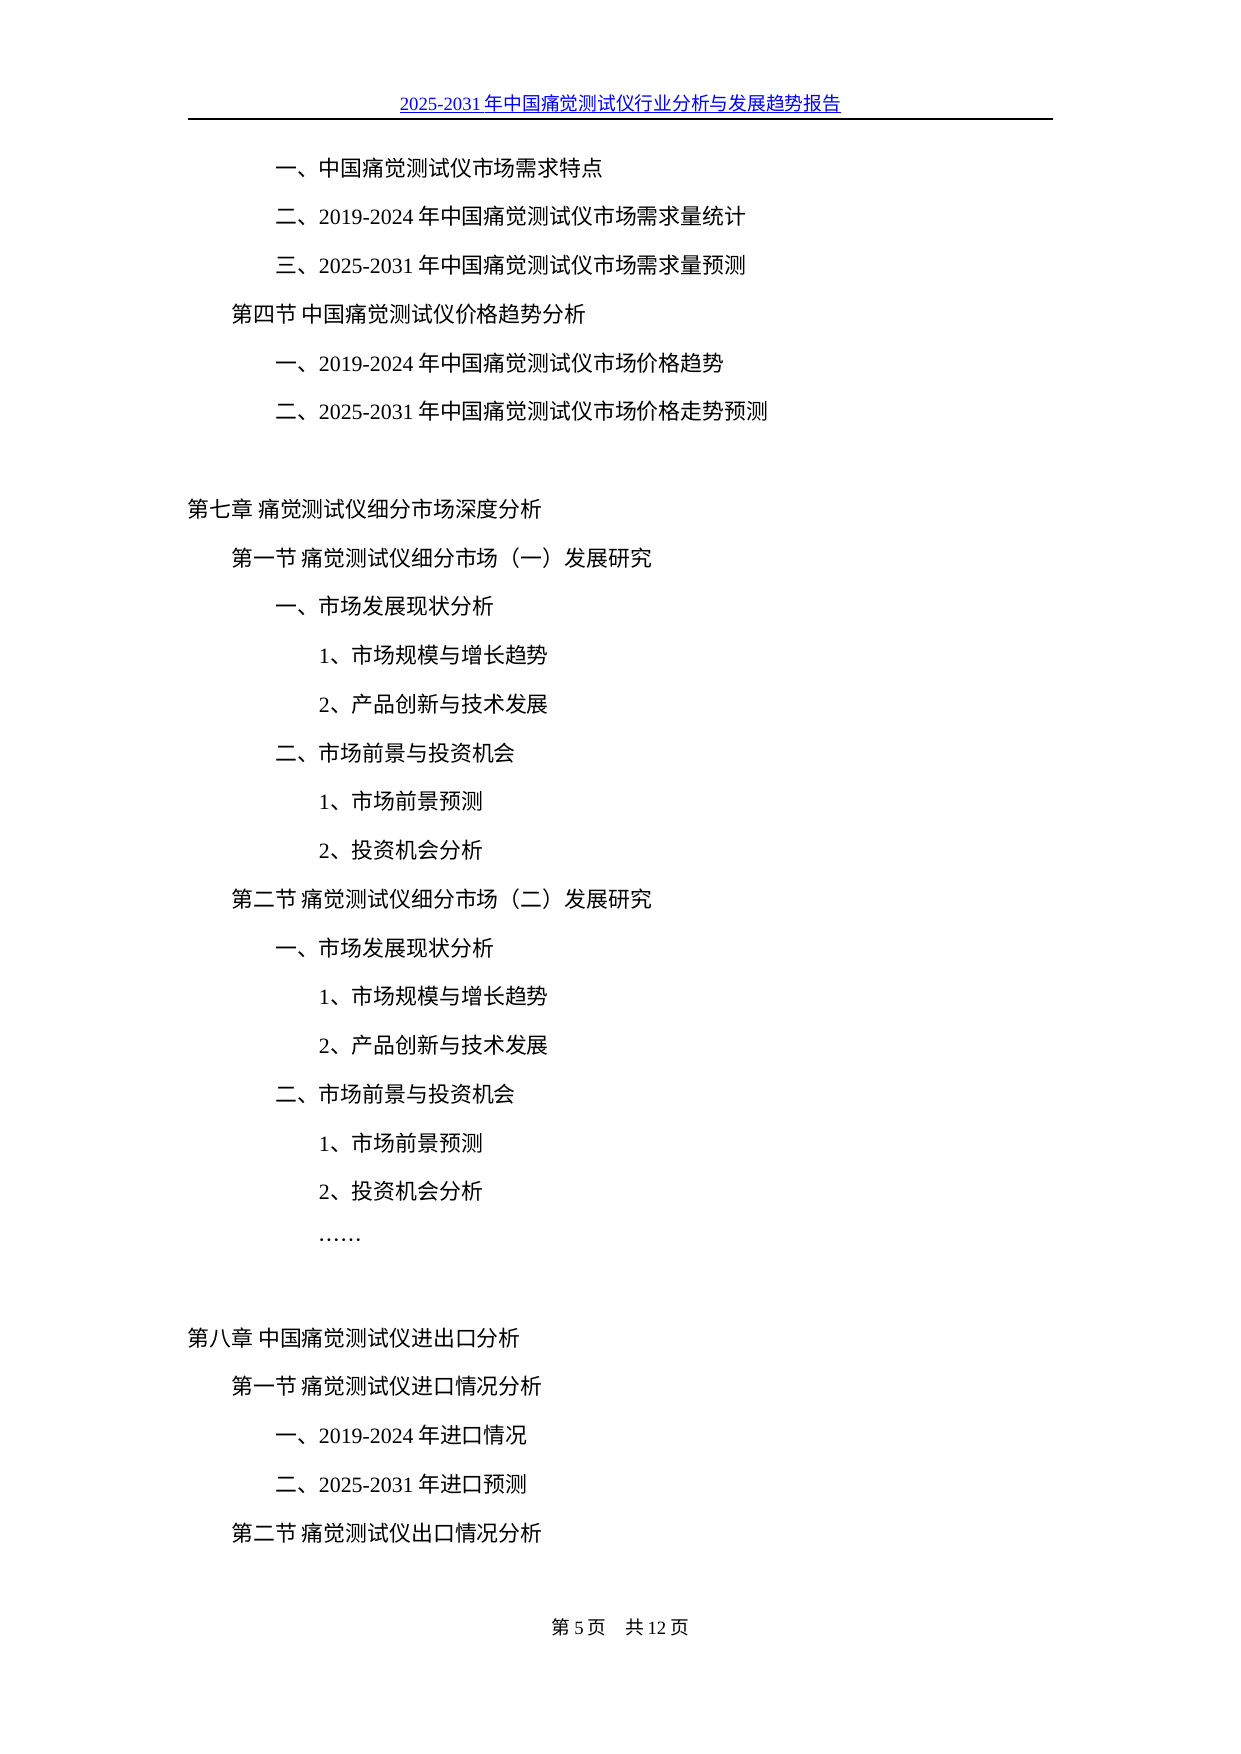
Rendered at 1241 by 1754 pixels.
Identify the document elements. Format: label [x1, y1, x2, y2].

text [187, 150, 1053, 1548]
